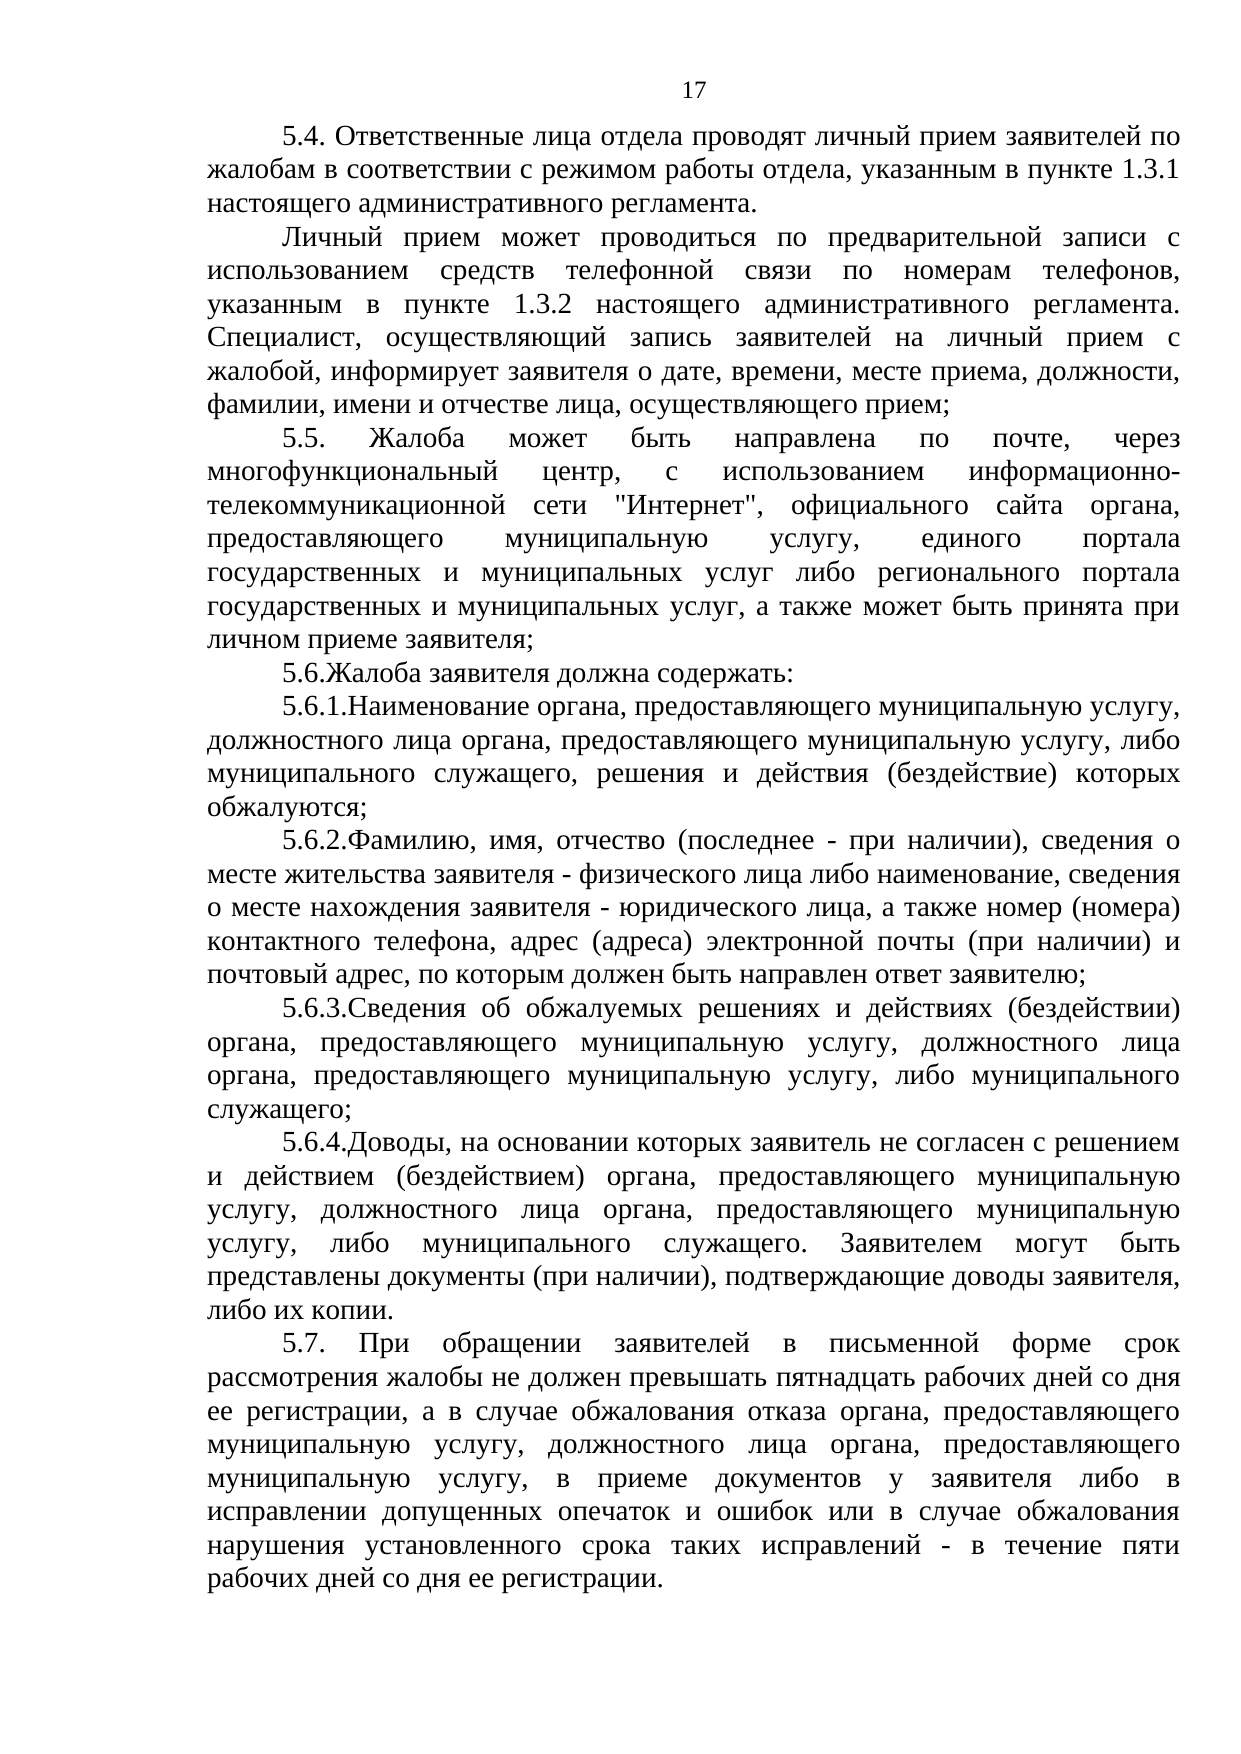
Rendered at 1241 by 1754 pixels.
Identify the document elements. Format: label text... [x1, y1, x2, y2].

text 5.6.1.Наименование органа, предоставляющего муниципальную услугу, должностного лица органа, предоставляющего муниципальную услугу, либо муниципального служащего, решения и действия (бездействие) которых обжалуются; [207, 688, 1181, 822]
text 5.6.Жалоба заявителя должна содержать: [207, 655, 1181, 688]
text 5.6.2.Фамилию, имя, отчество (последнее - при наличии), сведения о месте жительства заявителя - физического лица либо наименование, сведения о месте нахождения заявителя - юридического лица, а также номер (номера) контактного телефона, адрес (адреса) электронной почты (при наличии) и почтовый адрес, по которым должен быть направлен ответ заявителю; [207, 822, 1181, 990]
text 5.6.4.Доводы, на основании которых заявитель не согласен с решением и действием (бездействием) органа, предоставляющего муниципальную услугу, должностного лица органа, предоставляющего муниципальную услугу, либо муниципального служащего. Заявителем могут быть представлены документы (при наличии), подтверждающие доводы заявителя, либо их копии. [207, 1124, 1181, 1326]
text 5.4. Ответственные лица отдела проводят личный прием заявителей по жалобам в соответствии с режимом работы отдела, указанным в пункте 1.3.1 настоящего административного регламента. [207, 118, 1181, 219]
text 5.7. При обращении заявителей в письменной форме срок рассмотрения жалобы не должен превышать пятнадцать рабочих дней со дня ее регистрации, а в случае обжалования отказа органа, предоставляющего муниципальную услугу, должностного лица органа, предоставляющего муниципальную услугу, в приеме документов у заявителя либо в исправлении допущенных опечаток и ошибок или в случае обжалования нарушения установленного срока таких исправлений - в течение пяти рабочих дней со дня ее регистрации. [207, 1326, 1181, 1594]
text 5.6.3.Сведения об обжалуемых решениях и действиях (бездействии) органа, предоставляющего муниципальную услугу, должностного лица органа, предоставляющего муниципальную услугу, либо муниципального служащего; [207, 990, 1181, 1124]
text 5.5. Жалоба может быть направлена по почте, через многофункциональный центр, с использованием информационно-телекоммуникационной сети "Интернет", официального сайта органа, предоставляющего муниципальную услугу, единого портала государственных и муниципальных услуг либо регионального портала государственных и муниципальных услуг, а также может быть принята при личном приеме заявителя; [207, 420, 1181, 655]
text Личный прием может проводиться по предварительной записи с использованием средств телефонной связи по номерам телефонов, указанным в пункте 1.3.2 настоящего административного регламента. Специалист, осуществляющий запись заявителей на личный прием с жалобой, информирует заявителя о дате, времени, месте приема, должности, фамилии, имени и отчестве лица, осуществляющего прием; [207, 219, 1181, 420]
